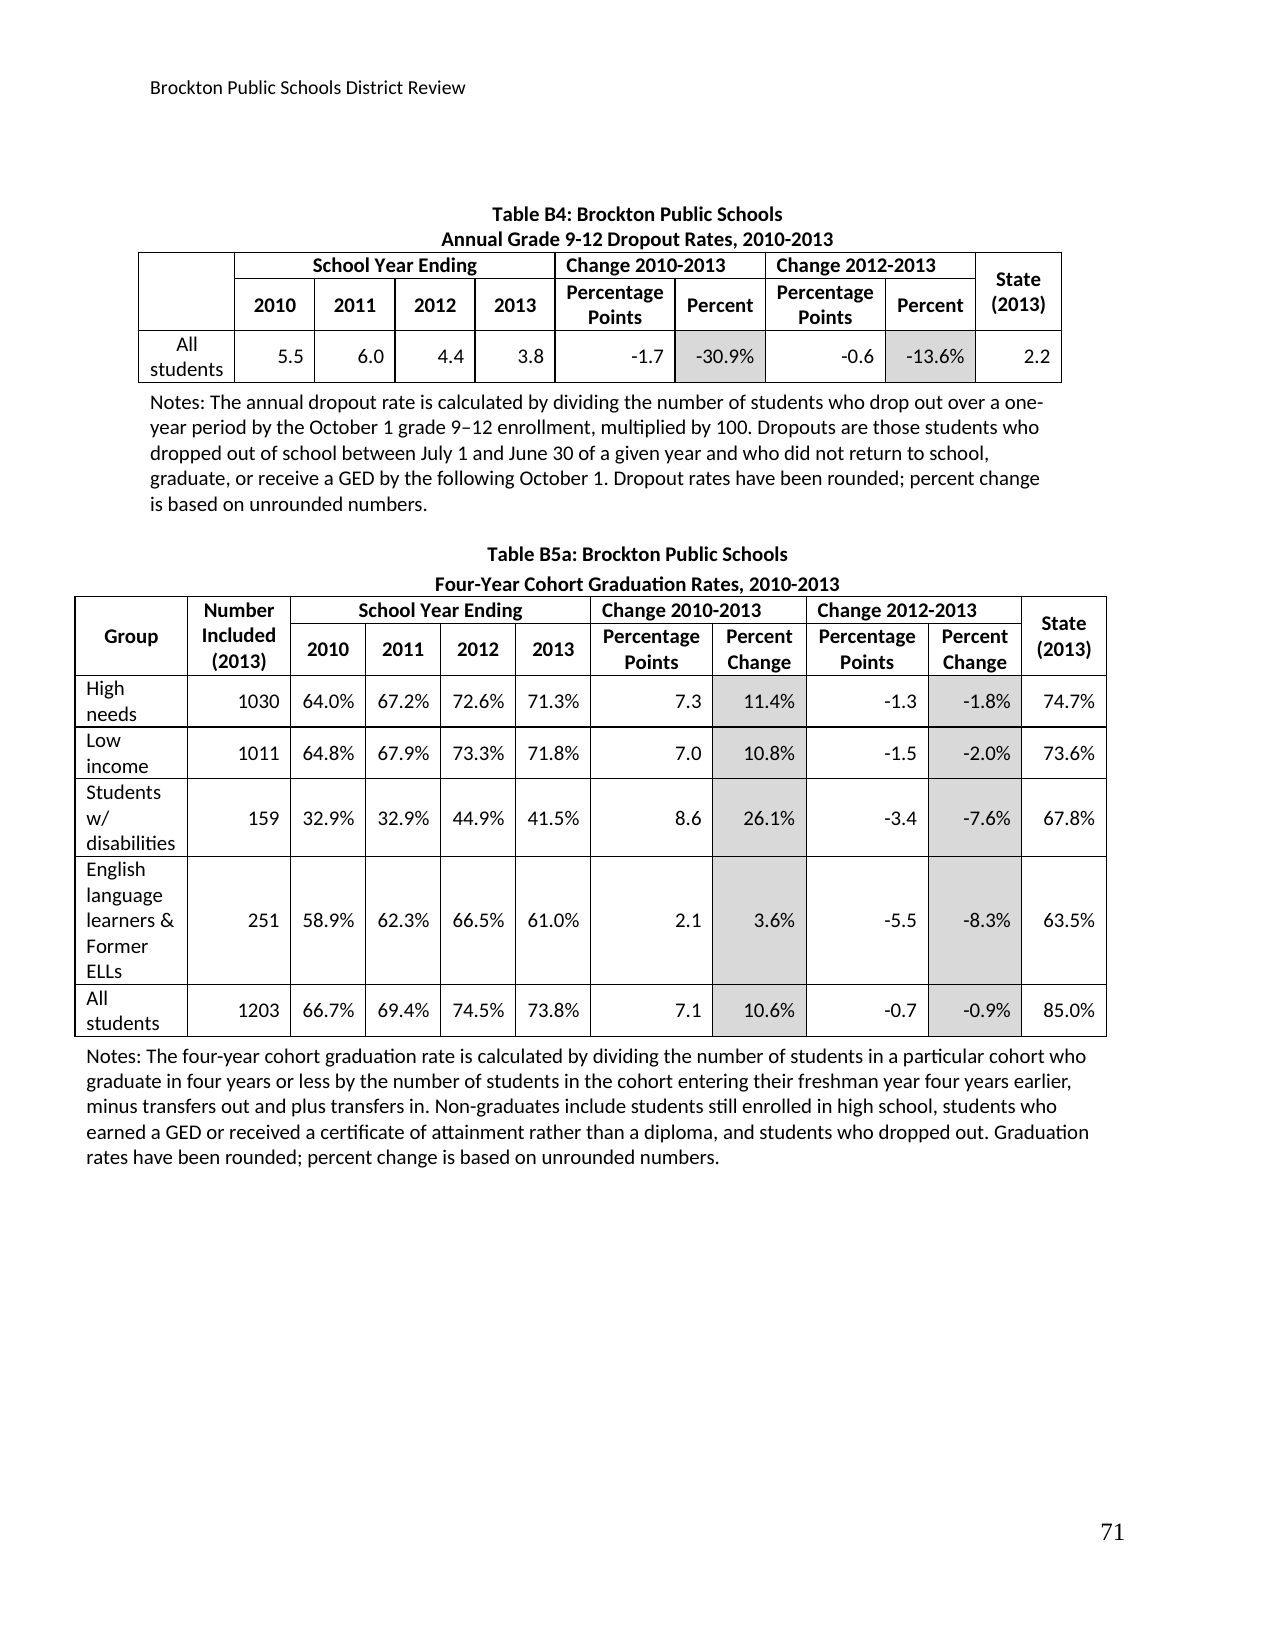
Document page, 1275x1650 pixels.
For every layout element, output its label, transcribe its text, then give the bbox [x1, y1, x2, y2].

text Annual Grade 9-12 Dropout Rates, 2010-2013 [150, 226, 1125, 252]
table_cell -1.5 [807, 728, 928, 778]
table_cell 7.1 [591, 985, 712, 1036]
table_cell 10.6% [713, 985, 806, 1036]
table_cell Percent Change [929, 624, 1021, 674]
table_cell 6.0 [315, 331, 394, 382]
table_cell 74.5% [441, 985, 515, 1036]
table_cell 2.1 [591, 857, 712, 984]
table_cell 3.6% [713, 857, 806, 984]
table_cell 7.0 [591, 728, 712, 778]
table_cell 85.0% [1022, 985, 1106, 1036]
table_cell -3.4 [807, 779, 928, 856]
table_cell English language learners & Former ELLs [76, 857, 187, 984]
table_cell -1.7 [556, 331, 674, 382]
table_cell 11.4% [713, 676, 806, 726]
table_cell 159 [188, 779, 290, 856]
table_cell 58.9% [291, 857, 365, 984]
table_cell 2010 [235, 279, 314, 330]
table_cell 26.1% [713, 779, 806, 856]
table_cell 73.8% [516, 985, 590, 1036]
table_cell 41.5% [516, 779, 590, 856]
table_cell -8.3% [929, 857, 1021, 984]
text Table B5a: Brockton Public Schools [150, 542, 1125, 567]
table_cell -0.6 [766, 331, 885, 382]
table_cell Students w/ disabilities [76, 779, 187, 856]
table_cell High needs [76, 676, 187, 726]
table_cell -30.9% [676, 331, 765, 382]
table_cell 3.8 [476, 331, 554, 382]
table_cell -0.7 [807, 985, 928, 1036]
table_header Change 2010-2013 [556, 253, 765, 278]
table_cell Percentage Points [807, 624, 928, 674]
table_cell -7.6% [929, 779, 1021, 856]
table_cell Notes: The four-year cohort graduation rate is calculated by dividing the number of students in a particular cohort who graduate in four years or less by the number of students in the cohort entering their freshman year four years earlier, minus transfers out and plus transfers in. Non-graduates include students still enrolled in high school, students who earned a GED or received a certificate of attainment rather than a diploma, and students who dropped out. Graduation rates have been rounded; percent change is based on unrounded numbers. [75, 1037, 1106, 1170]
table_cell -13.6% [886, 331, 975, 382]
table_cell 61.0% [516, 857, 590, 984]
table_cell 7.3 [591, 676, 712, 726]
text Four-Year Cohort Graduation Rates, 2010-2013 [150, 571, 1125, 596]
table_cell 64.0% [291, 676, 365, 726]
table_cell Percentage Points [556, 279, 674, 330]
table_cell 74.7% [1022, 676, 1106, 726]
text Table B4: Brockton Public Schools [150, 201, 1125, 226]
table_cell 64.8% [291, 728, 365, 778]
table_cell 32.9% [366, 779, 440, 856]
table_cell 10.8% [713, 728, 806, 778]
table_cell 5.5 [235, 331, 314, 382]
table_cell 1203 [188, 985, 290, 1036]
table_cell 71.8% [516, 728, 590, 778]
table_cell 1011 [188, 728, 290, 778]
table_cell -0.9% [929, 985, 1021, 1036]
table_cell -5.5 [807, 857, 928, 984]
table_cell 67.2% [366, 676, 440, 726]
table_cell 2011 [366, 624, 440, 674]
table_cell 2010 [291, 624, 365, 674]
table_cell 4.4 [396, 331, 474, 382]
table_cell All students [76, 985, 187, 1036]
table_cell 66.5% [441, 857, 515, 984]
table_cell 73.3% [441, 728, 515, 778]
table_cell 72.6% [441, 676, 515, 726]
table_header Change 2012-2013 [807, 597, 1021, 623]
table_header School Year Ending [235, 253, 554, 278]
table_cell 2.2 [976, 331, 1061, 382]
table_cell 2013 [516, 624, 590, 674]
table_cell Percent [886, 279, 975, 330]
table_cell 2012 [396, 279, 474, 330]
table_cell 1030 [188, 676, 290, 726]
table_cell -2.0% [929, 728, 1021, 778]
table_header [139, 253, 234, 330]
table_cell 8.6 [591, 779, 712, 856]
table_cell Percent [676, 279, 765, 330]
table_cell -1.8% [929, 676, 1021, 726]
table_cell 66.7% [291, 985, 365, 1036]
table_cell 71.3% [516, 676, 590, 726]
table_cell All students [139, 331, 234, 382]
table_cell 67.8% [1022, 779, 1106, 856]
table_cell 2011 [315, 279, 394, 330]
table_cell 2013 [476, 279, 554, 330]
table_header State (2013) [1022, 597, 1106, 674]
table_cell Low income [76, 728, 187, 778]
table_cell 67.9% [366, 728, 440, 778]
table_header Number Included (2013) [188, 597, 290, 674]
table_header Change 2010-2013 [591, 597, 806, 623]
table_cell 32.9% [291, 779, 365, 856]
table_cell 2012 [441, 624, 515, 674]
table_cell Percent Change [713, 624, 806, 674]
table_cell 44.9% [441, 779, 515, 856]
table_cell 62.3% [366, 857, 440, 984]
table_cell 251 [188, 857, 290, 984]
table_cell Notes: The annual dropout rate is calculated by dividing the number of students who drop out over a one-year period by the October 1 grade 9–12 enrollment, multiplied by 100. Dropouts are those students who dropped out of school between July 1 and June 30 of a given year and who did not return to school, graduate, or receive a GED by the following October 1. Dropout rates have been rounded; percent change is based on unrounded numbers. [139, 383, 1061, 516]
table_header Group [76, 597, 187, 674]
table_cell 69.4% [366, 985, 440, 1036]
table_cell Percentage Points [591, 624, 712, 674]
table_header Change 2012-2013 [766, 253, 975, 278]
table_cell Percentage Points [766, 279, 885, 330]
table_header School Year Ending [291, 597, 590, 623]
table_cell -1.3 [807, 676, 928, 726]
table_cell 63.5% [1022, 857, 1106, 984]
table_header State (2013) [976, 253, 1061, 330]
table_cell 73.6% [1022, 728, 1106, 778]
